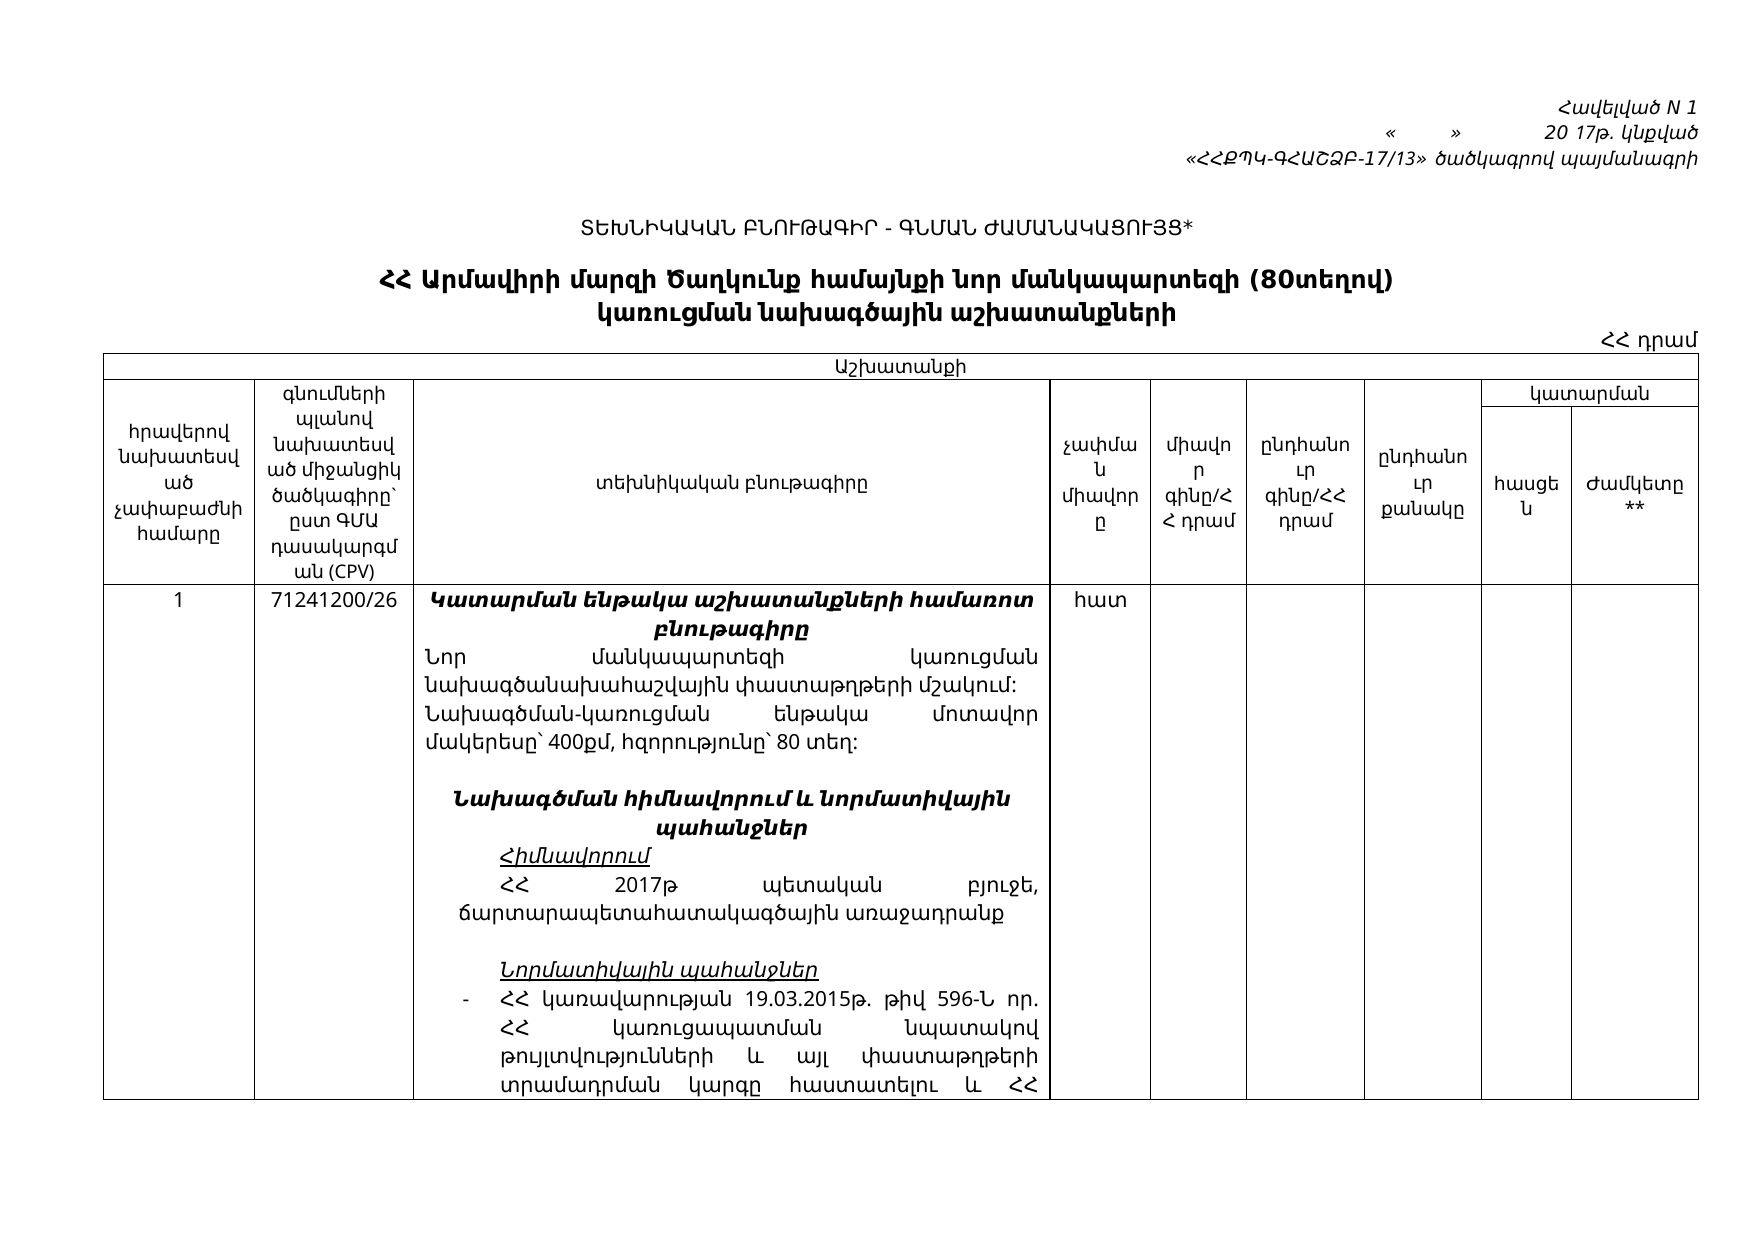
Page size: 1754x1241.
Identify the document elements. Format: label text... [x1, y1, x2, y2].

table_cell ընդհանուր գինը/ՀՀ դրամ [1247, 380, 1364, 584]
table_cell 71241200/26 [255, 585, 413, 1098]
table_cell [1365, 585, 1481, 1098]
table_cell [1572, 585, 1698, 1098]
table_cell հատ [1051, 585, 1150, 1098]
table_cell միավոր գինը/ՀՀ դրամ [1151, 380, 1246, 584]
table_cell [414, 585, 1049, 1098]
text « » 20 17թ. կնքված [75, 119, 1698, 145]
table_cell հրավերով նախատեսված չափաբաժնի համարը [104, 380, 254, 584]
table_cell ընդհանուր քանակը [1365, 380, 1481, 584]
table_cell [1482, 585, 1571, 1098]
table_cell կատարման [1482, 380, 1698, 406]
table_cell տեխնիկական բնութագիրը [414, 380, 1049, 584]
table_cell գնումների պլանով նախատեսված միջանցիկ ծածկագիրը` ըստ ԳՄԱ դասակարգման (CPV) [255, 380, 413, 584]
table_cell չափման միավորը [1051, 380, 1150, 584]
text ՀՀ Արմավիրի մարզի Ծաղկունք համայնքի նոր մանկապարտեզի (80տեղով) [75, 265, 1698, 294]
text Հավելված N 1 [75, 97, 1698, 119]
text ՏԵԽՆԻԿԱԿԱՆ ԲՆՈՒԹԱԳԻՐ - ԳՆՄԱՆ ԺԱՄԱՆԱԿԱՑՈՒՅՑ* [75, 216, 1698, 241]
text կառուցման նախագծային աշխատանքների [75, 294, 1698, 328]
text «ՀՀՔՊԿ-ԳՀԱՇՁԲ-17/13» ծածկագրով պայմանագրի [75, 145, 1698, 170]
text ՀՀ դրամ [75, 328, 1698, 352]
table_cell [1247, 585, 1364, 1098]
table_cell Ժամկետը** [1572, 407, 1698, 584]
table_cell հասցեն [1482, 407, 1571, 584]
table_header Աշխատանքի [104, 354, 1698, 379]
table_cell 1 [104, 585, 254, 1098]
table_cell [1151, 585, 1246, 1098]
